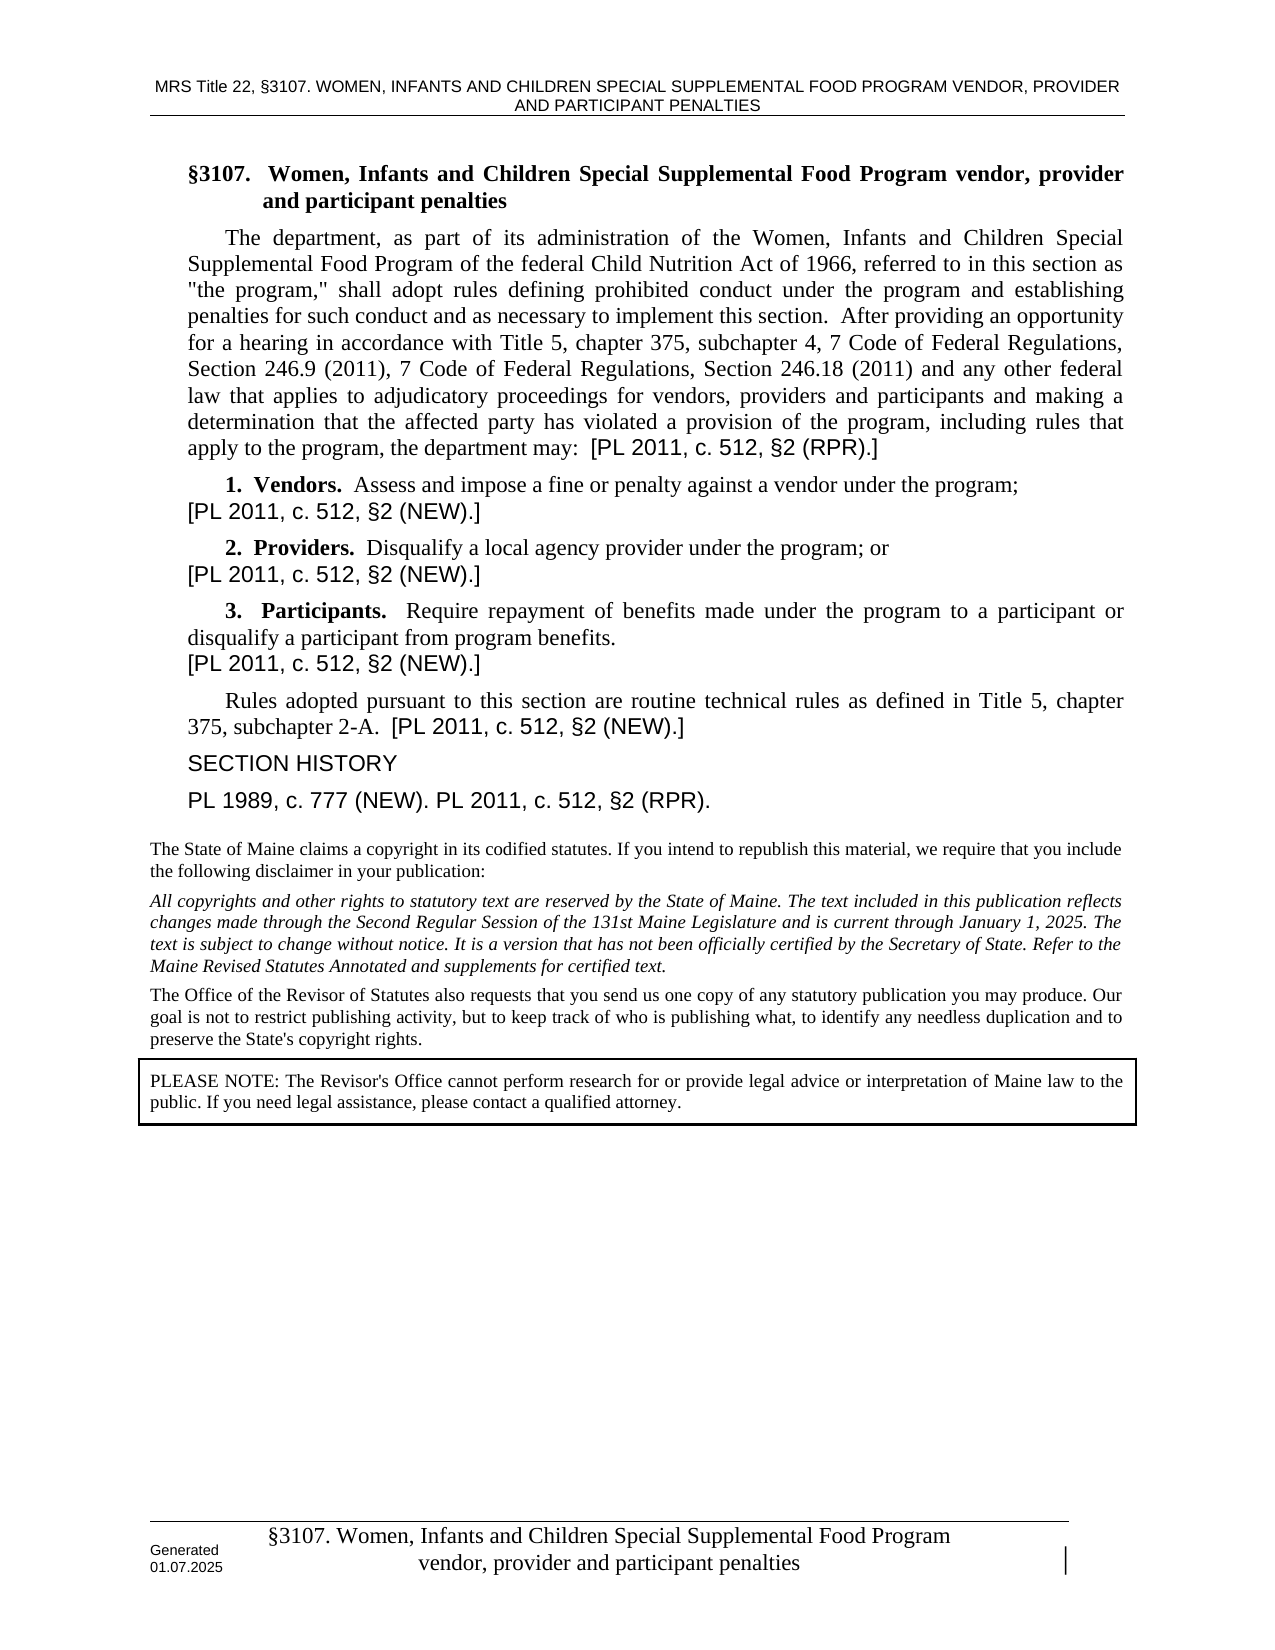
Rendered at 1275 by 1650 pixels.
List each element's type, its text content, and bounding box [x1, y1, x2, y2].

text [PL 2011, c. 512, §2 (NEW).] [187, 498, 1125, 524]
text Rules adopted pursuant to this section are routine technical rules as defined in Title 5, chapter 375, subchapter 2‑A. [PL 2011, c. 512, §2 (NEW).] [187, 687, 1125, 740]
text All copyrights and other rights to statutory text are reserved by the State of Maine. The text included in this publication reflects changes made through the Second Regular Session of the 131st Maine Legislature and is current through January 1, 2025 . The text is subject to change without notice. It is a version that has not been officially certified by the Secretary of State. Refer to the Maine Revised Statutes Annotated and supplements for certified text. [150, 890, 1125, 976]
text The department, as part of its administration of the Women, Infants and Children Special Supplemental Food Program of the federal Child Nutrition Act of 1966, referred to in this section as "the program," shall adopt rules defining prohibited conduct under the program and establishing penalties for such conduct and as necessary to implement this section. After providing an opportunity for a hearing in accordance with Title 5, chapter 375, subchapter 4, 7 Code of Federal Regulations, Section 246.9 (2011), 7 Code of Federal Regulations, Section 246.18 (2011) and any other federal law that applies to adjudicatory proceedings for vendors, providers and participants and making a determination that the affected party has violated a provision of the program, including rules that apply to the program, the department may: [PL 2011, c. 512, §2 (RPR).] [187, 223, 1125, 461]
text 1. Vendors. Assess and impose a fine or penalty against a vendor under the program; [187, 471, 1125, 498]
text 3. Participants. Require repayment of benefits made under the program to a participant or disqualify a participant from program benefits. [187, 597, 1125, 650]
text SECTION HISTORY [187, 750, 1125, 777]
text [PL 2011, c. 512, §2 (NEW).] [187, 650, 1125, 677]
text 2. Providers. Disqualify a local agency provider under the program; or [187, 534, 1125, 561]
text PLEASE NOTE: The Revisor's Office cannot perform research for or provide legal advice or interpretation of Maine law to the public. If you need legal assistance, please contact a qualified attorney. [140, 1060, 1135, 1123]
text §3107. Women, Infants and Children Special Supplemental Food Program vendor, provider and participant penalties [187, 160, 1125, 213]
text The Office of the Revisor of Statutes also requests that you send us one copy of any statutory publication you may produce. Our goal is not to restrict publishing activity, but to keep track of who is publishing what, to identify any needless duplication and to preserve the State's copyright rights. [150, 984, 1125, 1049]
text PL 1989, c. 777 (NEW). PL 2011, c. 512, §2 (RPR). [187, 787, 1125, 813]
text The State of Maine claims a copyright in its codified statutes. If you intend to republish this material, we require that you include the following disclaimer in your publication: [150, 838, 1125, 881]
text [PL 2011, c. 512, §2 (NEW).] [187, 561, 1125, 587]
